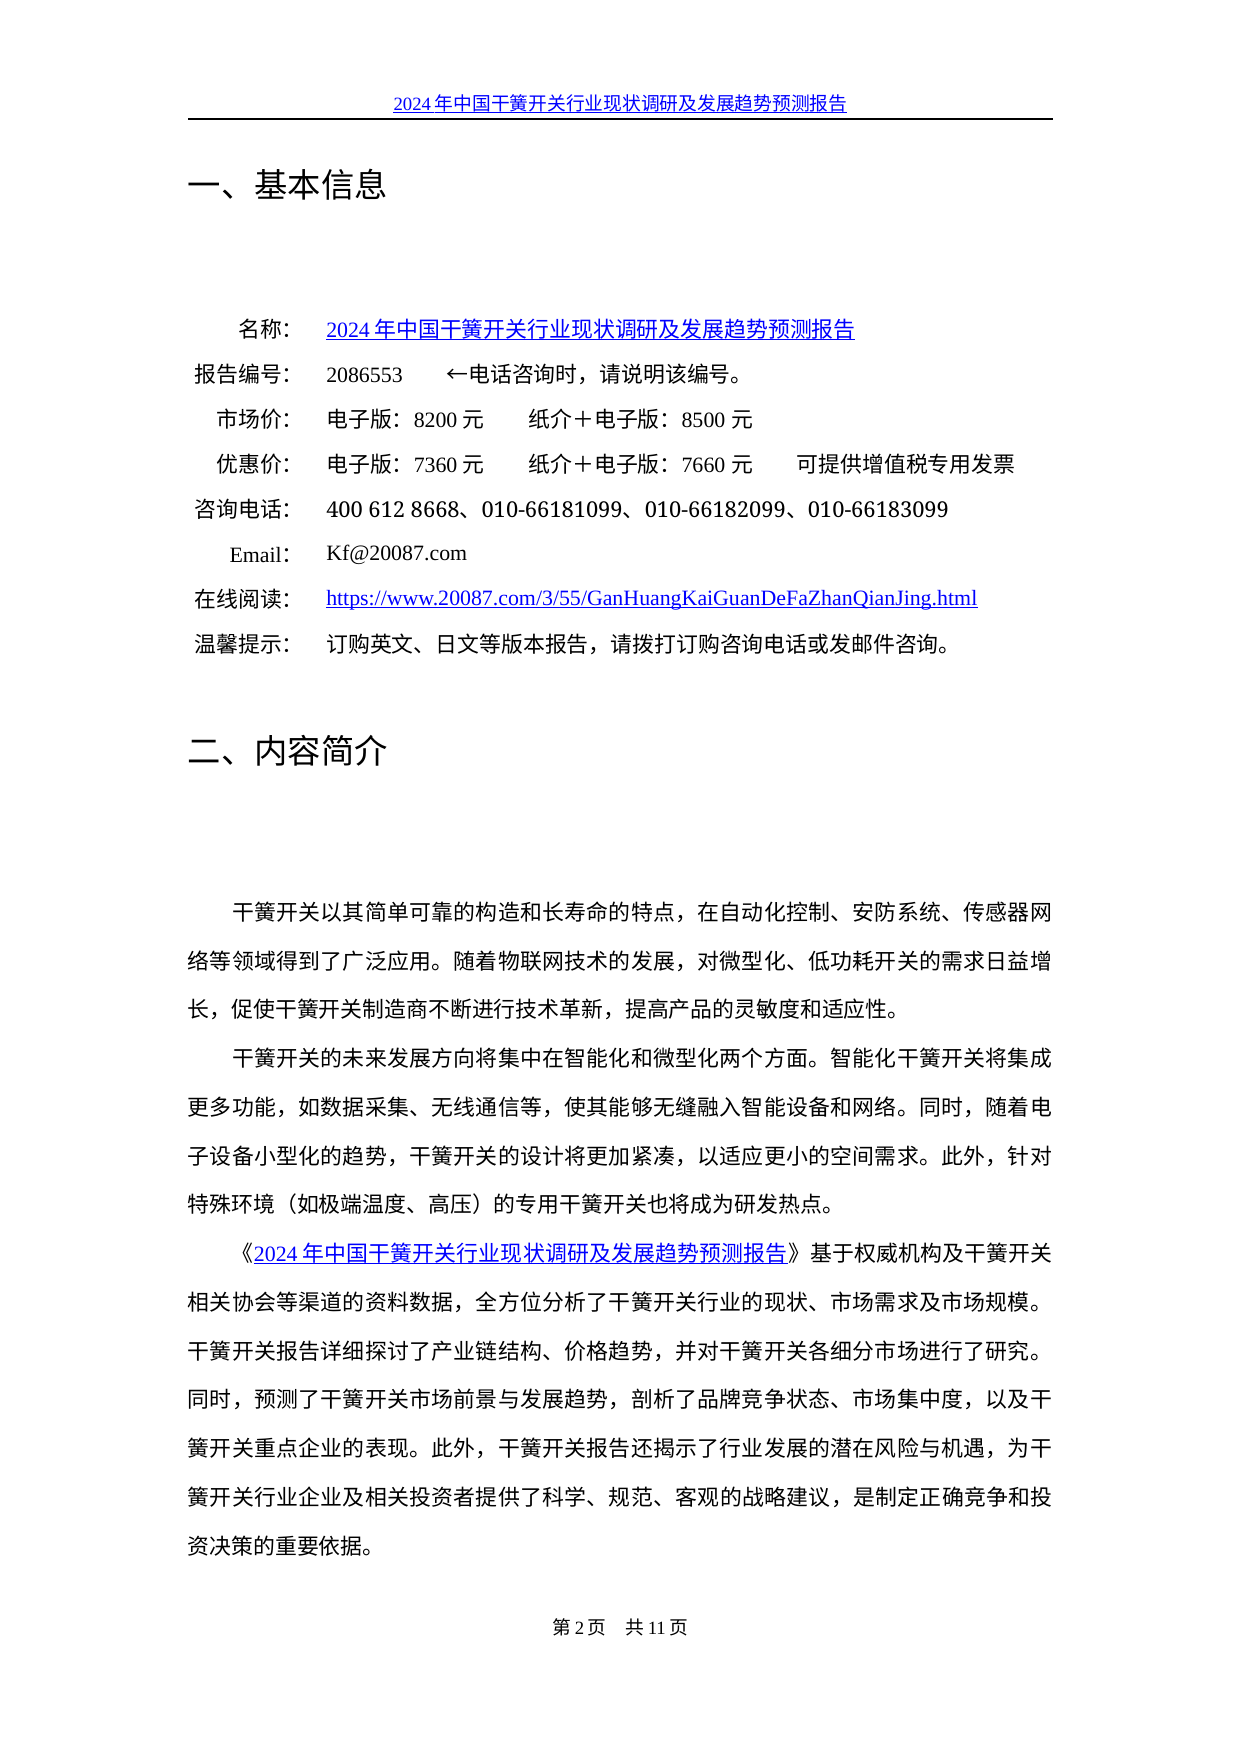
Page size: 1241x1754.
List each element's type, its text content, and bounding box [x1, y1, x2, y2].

title 一、基本信息 [187, 150, 1053, 215]
table_cell 报告编号： [167, 357, 315, 402]
table_cell Email： [167, 537, 315, 582]
title 二、内容简介 [187, 717, 1053, 782]
table_cell 订购英文、日文等版本报告，请拨打订购咨询电话或发邮件咨询。 [315, 627, 1073, 672]
table_cell 市场价： [167, 402, 315, 447]
table_cell [315, 582, 1073, 627]
table_header 2024年中国干簧开关行业现状调研及发展趋势预测报告 [315, 312, 1073, 357]
table_cell 在线阅读： [167, 582, 315, 627]
table_cell 2086553 ←电话咨询时，请说明该编号。 [315, 357, 1073, 402]
table_cell Kf@20087.com [315, 537, 1073, 582]
table_header 名称： [167, 312, 315, 357]
table_cell 咨询电话： [167, 492, 315, 537]
table_cell 优惠价： [167, 447, 315, 492]
table_cell 电子版：8200 元 纸介＋电子版：8500 元 [315, 402, 1073, 447]
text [187, 894, 1053, 1561]
table_cell 400 612 8668、010-66181099、010-66182099、010-66183099 [315, 492, 1073, 537]
table_cell 温馨提示： [167, 627, 315, 672]
table_cell 电子版：7360 元 纸介＋电子版：7660 元 可提供增值税专用发票 [315, 447, 1073, 492]
